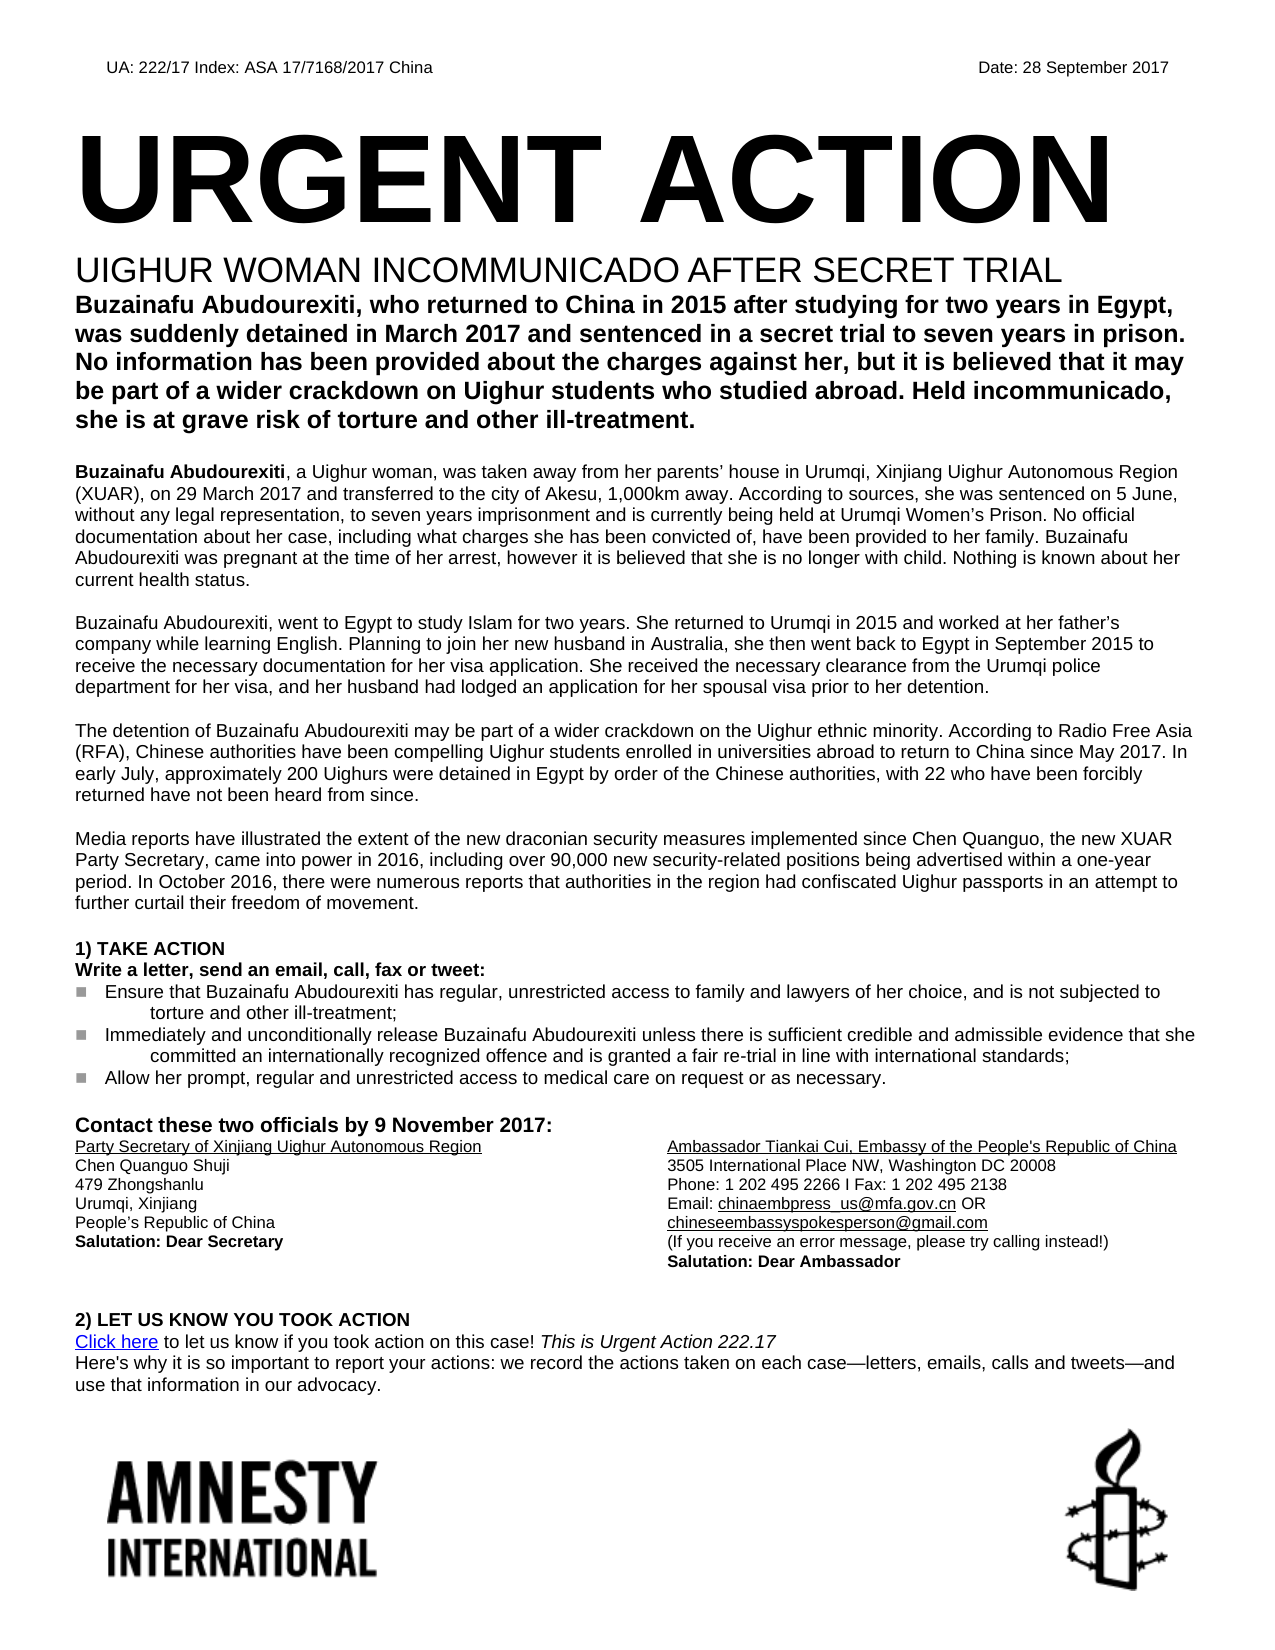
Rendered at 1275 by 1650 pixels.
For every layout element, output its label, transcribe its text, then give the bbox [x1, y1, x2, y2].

text Chen Quanguo Shuji [75, 1156, 608, 1175]
text 3505 International Place NW, Washington DC 20008 [667, 1156, 1200, 1175]
text Phone: 1 202 495 2266 I Fax: 1 202 495 2138 [667, 1175, 1200, 1194]
text Buzainafu Abudourexiti, who returned to China in 2015 after studying for two years in Egypt, was suddenly detained in March 2017 and sentenced in a secret trial to seven years in prison. No information has been provided about the charges against her, but it is believed that it may be part of a wider crackdown on Uighur students who studied abroad. Held incommunicado, she is at grave risk of torture and other ill-treatment. [75, 290, 1200, 434]
text Buzainafu Abudourexiti, a Uighur woman, was taken away from her parents’ house in Urumqi, Xinjiang Uighur Autonomous Region (XUAR), on 29 March 2017 and transferred to the city of Akesu, 1,000km away. According to sources, she was sentenced on 5 June, without any legal representation, to seven years imprisonment and is currently being held at Urumqi Women’s Prison. No official documentation about her case, including what charges she has been convicted of, have been provided to her family. Buzainafu Abudourexiti was pregnant at the time of her arrest, however it is believed that she is no longer with child. Nothing is known about her current health status. [75, 461, 1200, 590]
text UIGHUR WOMAN incommunicado after secret trial [75, 249, 1200, 290]
text People’s Republic of China [75, 1213, 608, 1232]
subtitle 1) TAKE ACTION [75, 937, 1200, 959]
list Immediately and unconditionally release Buzainafu Abudourexiti unless there is sufficient credible and admissible evidence that she committed an internationally recognized offence and is granted a fair re-trial in line with international standards; [75, 1024, 1200, 1067]
text 479 Zhongshanlu [75, 1175, 608, 1194]
list Allow her prompt, regular and unrestricted access to medical care on request or as necessary. [75, 1067, 1200, 1088]
text Email: chinaembpress_us@mfa.gov.cn OR chineseembassyspokesperson@gmail.com [667, 1194, 1200, 1232]
text Party Secretary of Xinjiang Uighur Autonomous Region [75, 1136, 608, 1156]
subtitle Write a letter, send an email, call, fax or tweet: [75, 959, 1200, 981]
text 2) LET US KNOW YOU TOOK ACTION [75, 1309, 1200, 1330]
text Click here to let us know if you took action on this case! This is Urgent Action 222.17 [75, 1330, 1200, 1352]
text Ambassador Tiankai Cui, Embassy of the People's Republic of China [667, 1136, 1200, 1156]
subtitle Salutation: Dear Secretary [75, 1232, 608, 1251]
text Salutation: Dear Ambassador [667, 1251, 1200, 1271]
subtitle Contact these two officials by 9 November 2017: [75, 1112, 1200, 1136]
text Urumqi, Xinjiang [75, 1194, 608, 1213]
text The detention of Buzainafu Abudourexiti may be part of a wider crackdown on the Uighur ethnic minority. According to Radio Free Asia (RFA), Chinese authorities have been compelling Uighur students enrolled in universities abroad to return to China since May 2017. In early July, approximately 200 Uighurs were detained in Egypt by order of the Chinese authorities, with 22 who have been forcibly returned have not been heard from since. [75, 719, 1200, 806]
text Media reports have illustrated the extent of the new draconian security measures implemented since Chen Quanguo, the new XUAR Party Secretary, came into power in 2016, including over 90,000 new security-related positions being advertised within a one-year period. In October 2016, there were numerous reports that authorities in the region had confiscated Uighur passports in an attempt to further curtail their freedom of movement. [75, 827, 1200, 913]
picture [107, 1428, 1168, 1591]
text Here's why it is so important to report your actions: we record the actions taken on each case—letters, emails, calls and tweets—and use that information in our advocacy. [75, 1352, 1200, 1395]
text Buzainafu Abudourexiti, went to Egypt to study Islam for two years. She returned to Urumqi in 2015 and worked at her father’s company while learning English. Planning to join her new husband in Australia, she then went back to Egypt in September 2015 to receive the necessary documentation for her visa application. She received the necessary clearance from the Urumqi police department for her visa, and her husband had lodged an application for her spousal visa prior to her detention. [75, 612, 1200, 698]
text (If you receive an error message, please try calling instead!) [667, 1232, 1200, 1251]
subtitle URGENT ACTION [75, 105, 1200, 249]
list Ensure that Buzainafu Abudourexiti has regular, unrestricted access to family and lawyers of her choice, and is not subjected to torture and other ill-treatment; [75, 981, 1200, 1024]
